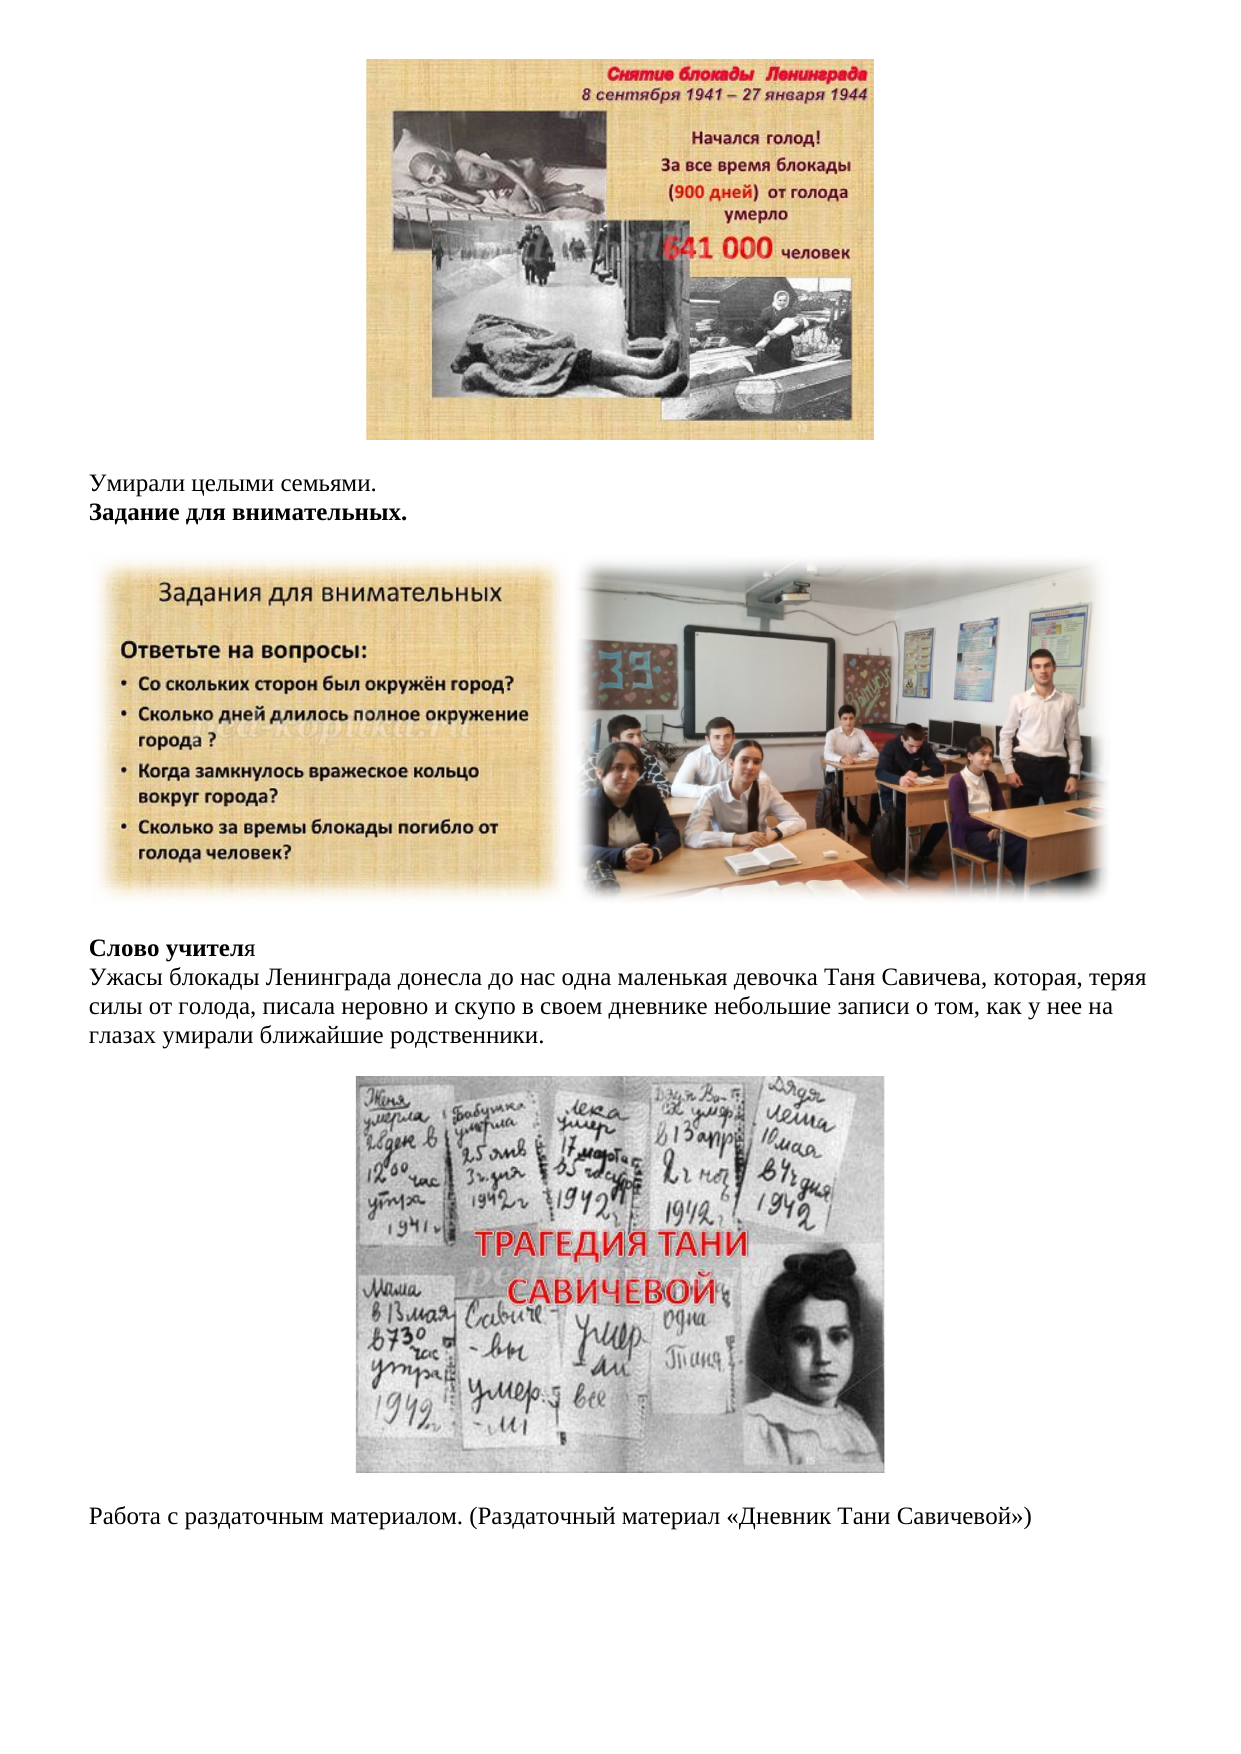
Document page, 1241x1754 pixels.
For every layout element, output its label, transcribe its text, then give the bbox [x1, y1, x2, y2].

picture [121, 583, 540, 876]
text Слово учителя Ужасы блокады Ленинграда донесла до нас одна маленькая девочка Таня Савичева, которая, теряя силы от голода, писала неровно и скупо в своем дневнике небольшие записи о том, как у нее на глазах умирали ближайшие родственники. [89, 905, 1152, 1076]
picture [355, 1076, 885, 1473]
text Работа с раздаточным материалом. (Раздаточный материал «Дневник Тани Савичевой») [89, 1473, 1152, 1530]
picture [366, 59, 874, 440]
text Умирали целыми семьями. Задание для внимательных. [89, 439, 1152, 553]
picture [602, 582, 1083, 876]
